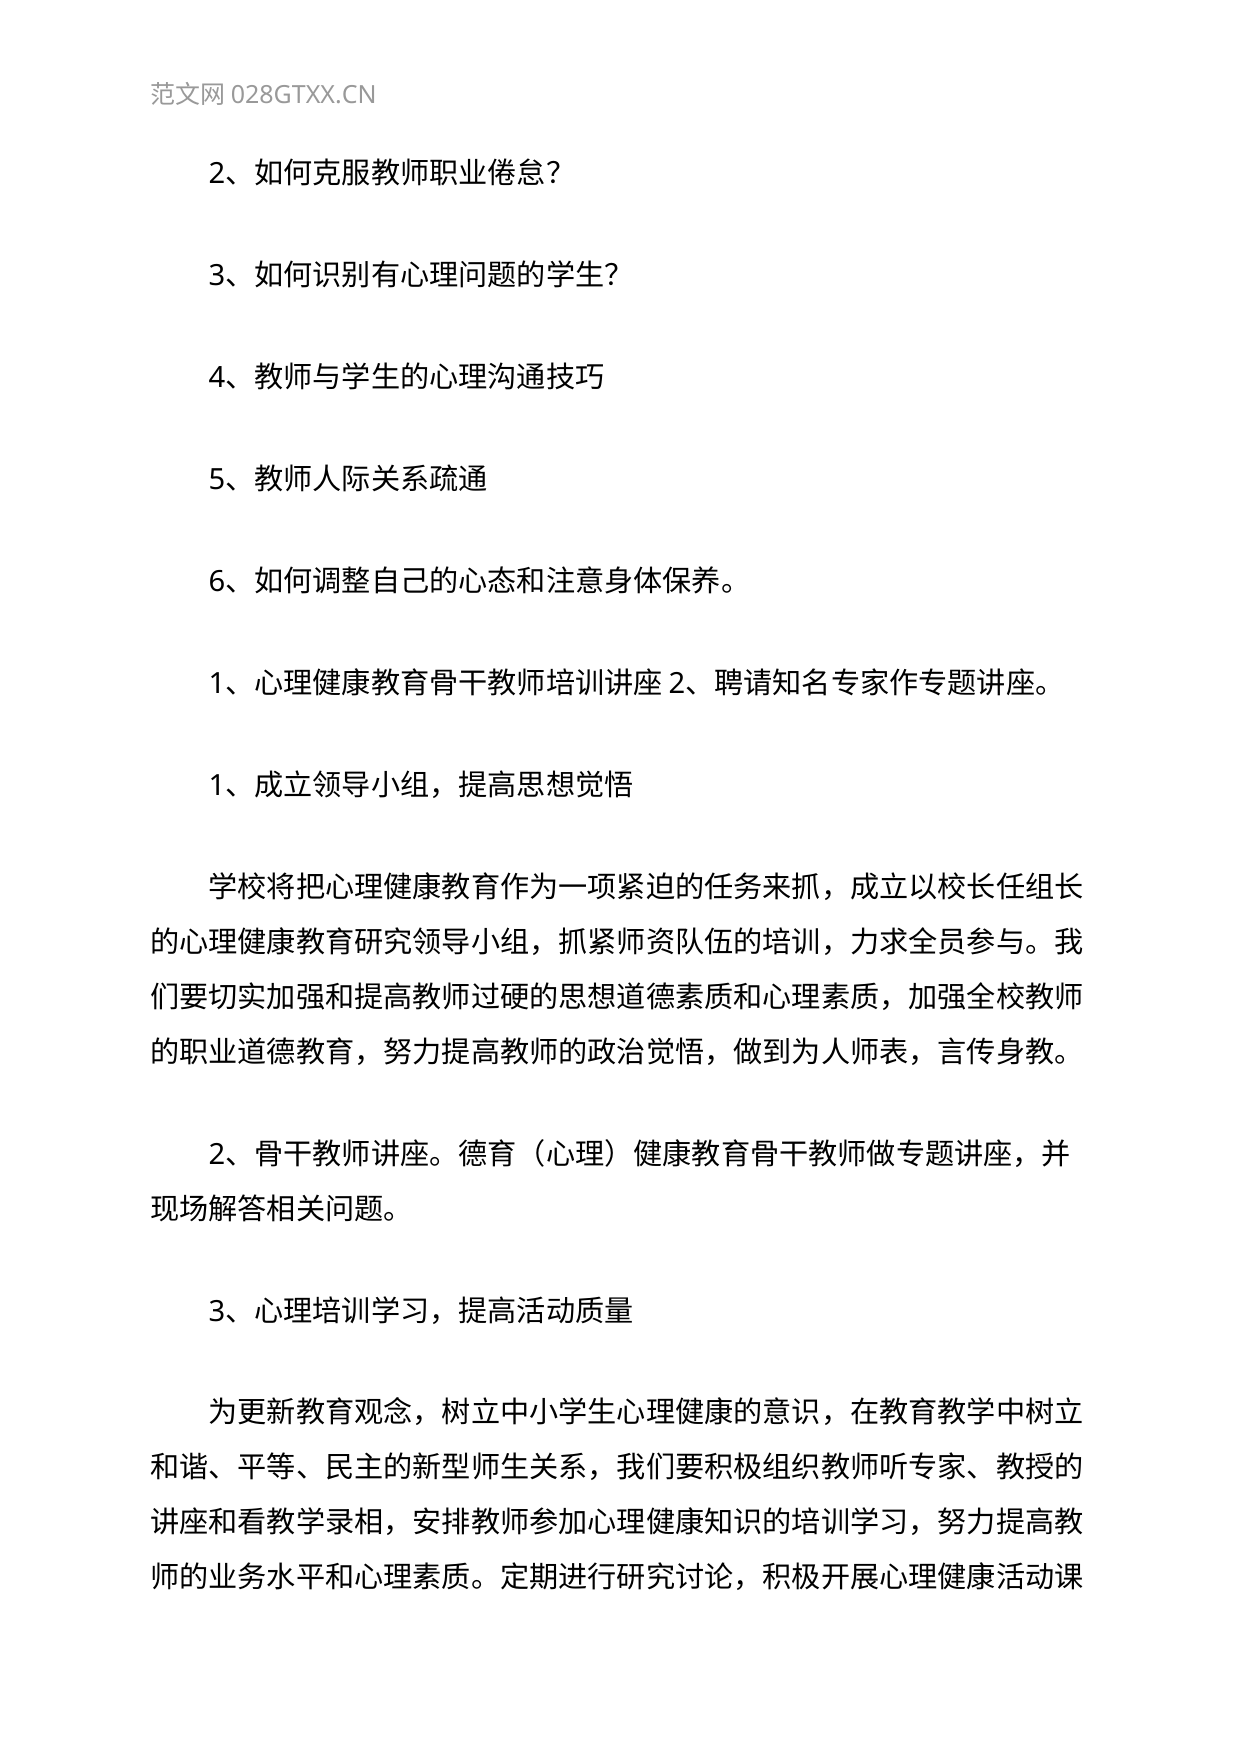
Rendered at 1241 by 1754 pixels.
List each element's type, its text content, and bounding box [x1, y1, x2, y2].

text 3、心理培训学习，提高活动质量 [150, 1287, 1090, 1329]
text 6、如何调整自己的心态和注意身体保养。 [150, 558, 1090, 600]
text 1、心理健康教育骨干教师培训讲座2、聘请知名专家作专题讲座。 [150, 660, 1090, 702]
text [150, 1389, 1090, 1596]
text 学校将把心理健康教育作为一项紧迫的任务来抓，成立以校长任组长的心理健康教育研究领导小组，抓紧师资队伍的培训，力求全员参与。我们要切实加强和提高教师过硬的思想道德素质和心理素质，加强全校教师的职业道德教育，努力提高教师的政治觉悟，做到为人师表，言传身教。 [150, 864, 1090, 1071]
text 4、教师与学生的心理沟通技巧 [150, 354, 1090, 396]
text 5、教师人际关系疏通 [150, 456, 1090, 498]
text 2、如何克服教师职业倦怠？ [150, 150, 1090, 192]
text 2、骨干教师讲座。德育（心理）健康教育骨干教师做专题讲座，并现场解答相关问题。 [150, 1130, 1090, 1228]
text 3、如何识别有心理问题的学生？ [150, 252, 1090, 294]
text 1、成立领导小组，提高思想觉悟 [150, 762, 1090, 804]
